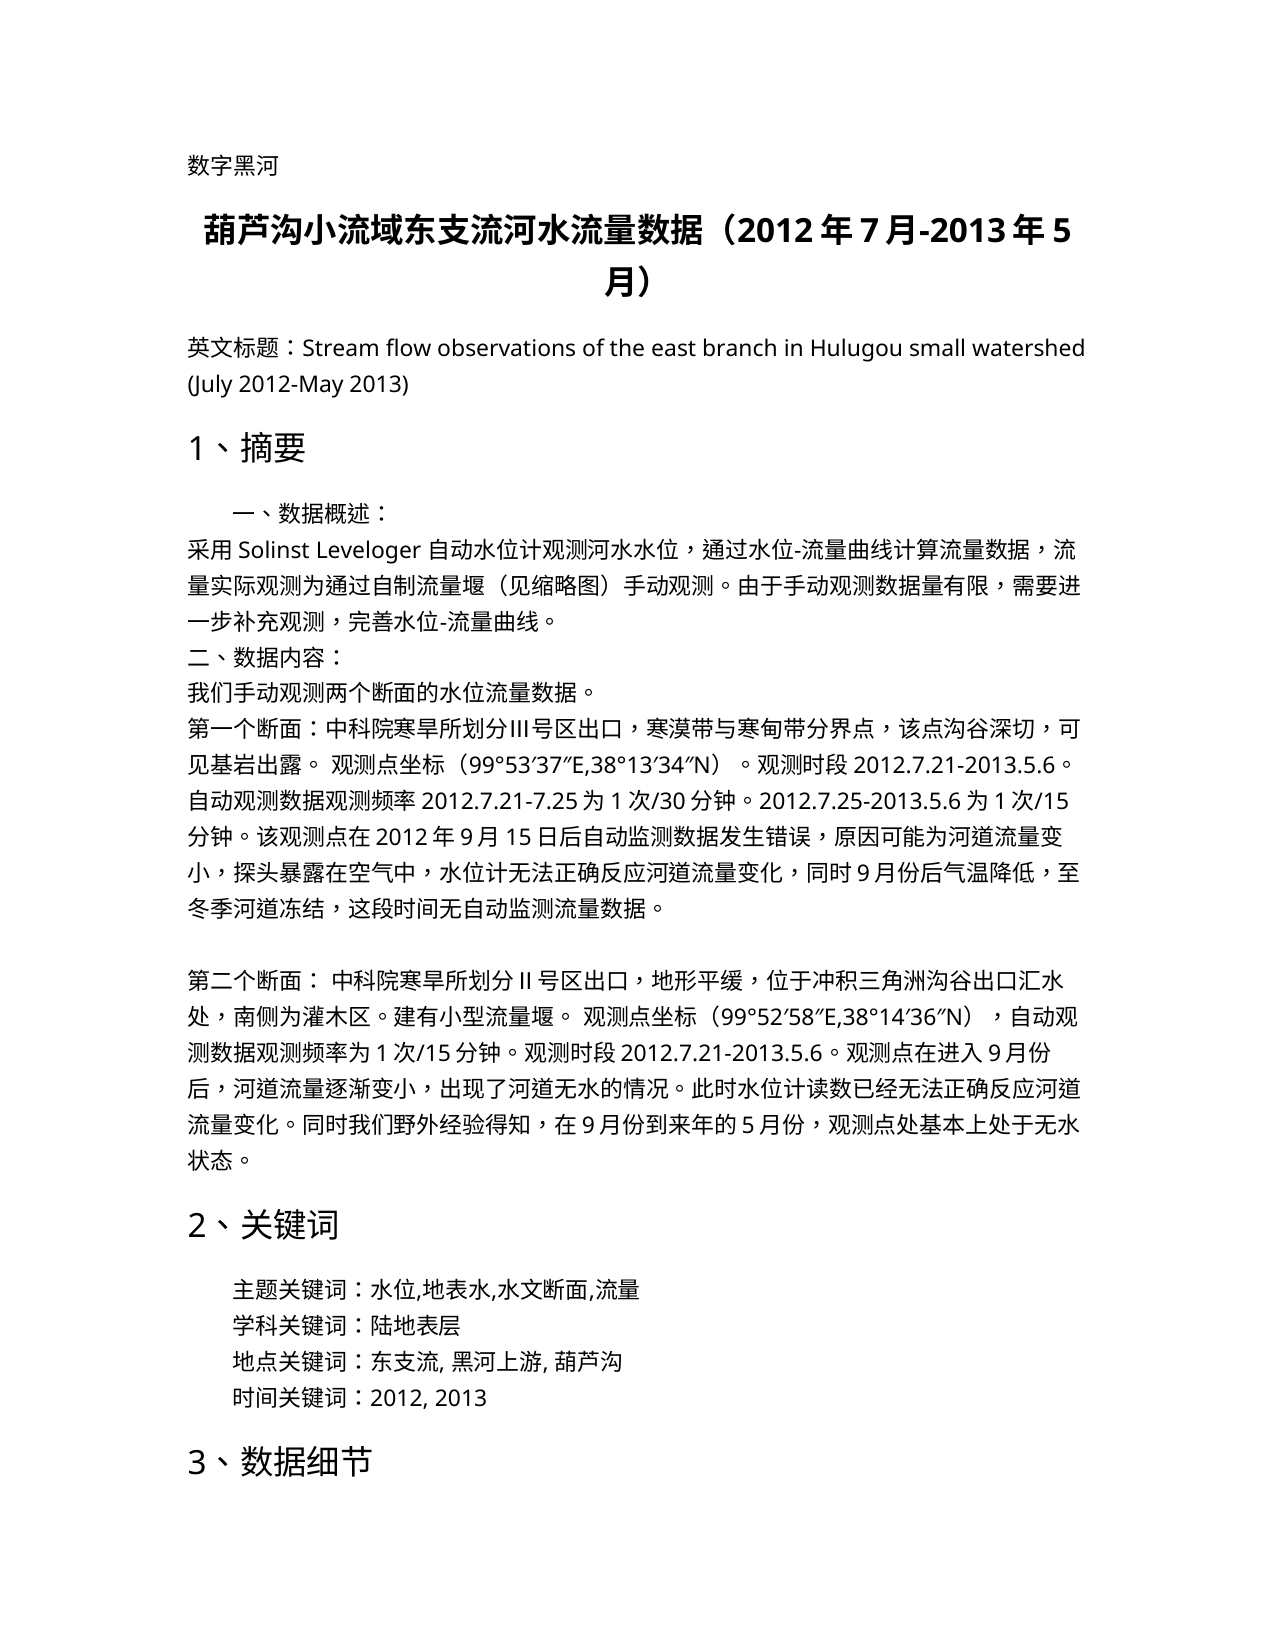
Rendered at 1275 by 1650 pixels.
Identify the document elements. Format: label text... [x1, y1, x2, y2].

text 葫芦沟小流域东支流河水流量数据（2012年7月-2013年5月） [187, 207, 1087, 304]
text 1、摘要 [187, 425, 1087, 470]
text 一、数据概述： 采用Solinst Leveloger 自动水位计观测河水水位，通过水位-流量曲线计算流量数据，流量实际观测为通过自制流量堰（见缩略图）手动观测。由于手动观测数据量有限，需要进一步补充观测，完善水位-流量曲线。 二、数据内容： 我们手动观测两个断面的水位流量数据。 第一个断面：中科院寒旱所划分Ⅲ号区出口，寒漠带与寒甸带分界点，该点沟谷深切，可见基岩出露。 观测点坐标（99°53′37″E,38°13′34″N）。观测时段2012.7.21-2013.5.6。自动观测数据观测频率2012.7.21-7.25为1次/30分钟。2012.7.25-2013.5.6为1次/15分钟。该观测点在2012年9月15日后自动监测数据发生错误，原因可能为河道流量变小，探头暴露在空气中，水位计无法正确反应河道流量变化，同时9月份后气温降低，至冬季河道冻结，这段时间无自动监测流量数据。 第二个断面： 中科院寒旱所划分Ⅱ号区出口，地形平缓，位于冲积三角洲沟谷出口汇水处，南侧为灌木区。建有小型流量堰。 观测点坐标（99°52′58″E,38°14′36″N），自动观测数据观测频率为1次/15分钟。观测时段2012.7.21-2013.5.6。观测点在进入9月份后，河道流量逐渐变小，出现了河道无水的情况。此时水位计读数已经无法正确反应河道流量变化。同时我们野外经验得知，在9月份到来年的5月份，观测点处基本上处于无水状态。 [187, 498, 1087, 1176]
text 英文标题：Stream flow observations of the east branch in Hulugou small watershed (July 2012-May 2013) [187, 332, 1087, 399]
text 3、数据细节 [187, 1439, 1087, 1484]
text 2、关键词 [187, 1201, 1087, 1247]
text 主题关键词：水位,地表水,水文断面,流量 学科关键词：陆地表层 地点关键词：东支流, 黑河上游, 葫芦沟 时间关键词：2012, 2013 [232, 1274, 1087, 1413]
text 数字黑河 [187, 150, 1087, 181]
